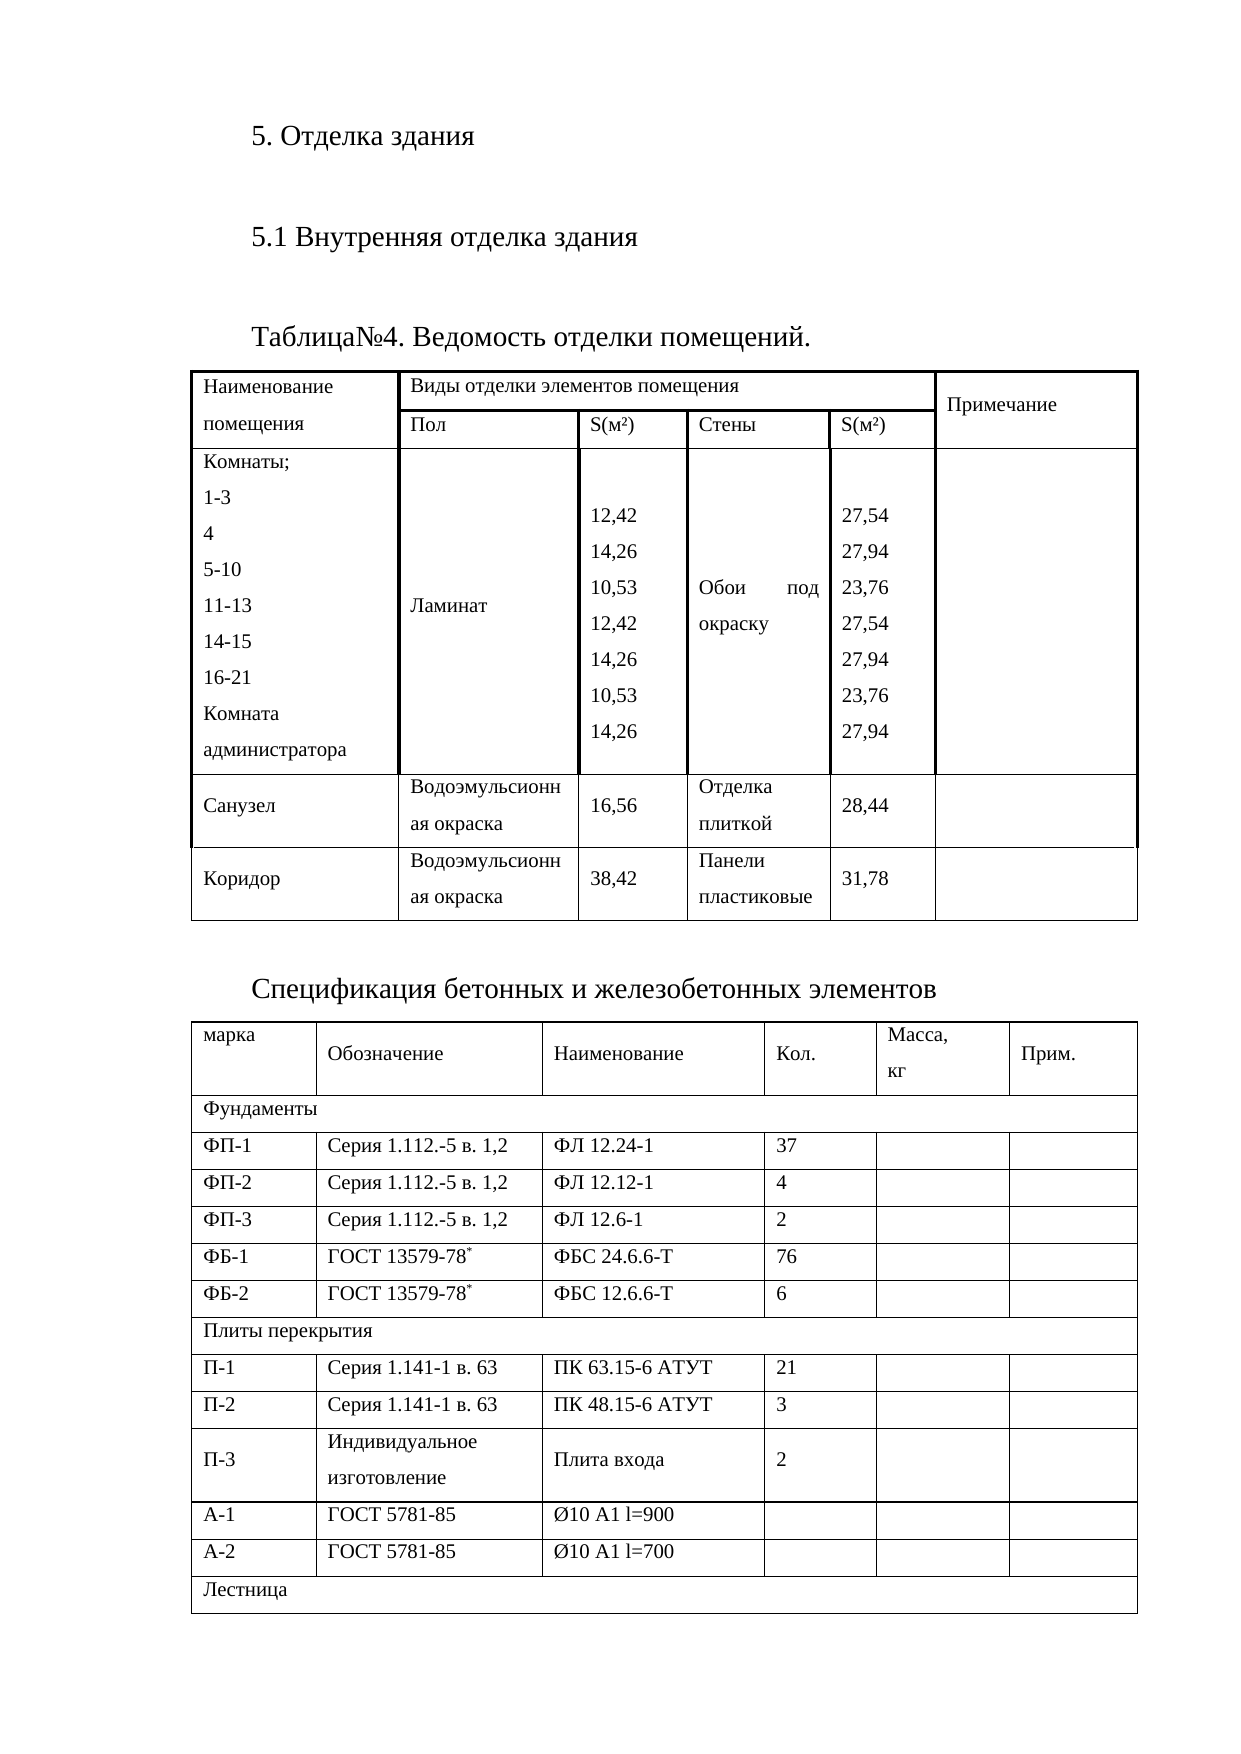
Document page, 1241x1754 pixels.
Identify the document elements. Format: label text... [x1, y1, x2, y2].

table_header Наименование помещения [193, 373, 397, 448]
table_cell Cтены [689, 412, 828, 448]
table_cell [877, 1540, 1009, 1576]
table_cell 31,78 [831, 848, 935, 920]
table_cell [765, 1503, 876, 1538]
table_cell Комнаты; 1-3 4 5-10 11-13 14-15 16-21 Комната администратора [193, 449, 397, 773]
table_cell 2 [765, 1429, 876, 1501]
table_cell Лестница [192, 1577, 1137, 1613]
table_cell [1010, 1429, 1137, 1501]
table_cell [877, 1170, 1009, 1206]
table_cell [1010, 1133, 1137, 1169]
table_cell S(м²) [831, 412, 934, 448]
table_cell ФП-1 [192, 1133, 316, 1169]
text Спецификация бетонных и железобетонных элементов [177, 971, 1152, 1004]
table_cell [936, 775, 1136, 847]
table_cell [877, 1392, 1009, 1428]
table_cell [877, 1503, 1009, 1538]
table_cell ФЛ 12.12-1 [543, 1170, 764, 1206]
table_cell Водоэмульсионная окраска [399, 848, 578, 920]
table_cell ФЛ 12.6-1 [543, 1207, 764, 1243]
table_cell 12,42 14,26 10,53 12,42 14,26 10,53 14,26 [581, 449, 686, 773]
table_cell П-2 [192, 1392, 316, 1428]
table_cell [1010, 1503, 1137, 1538]
table_cell [1010, 1281, 1137, 1317]
table_cell 16,56 [579, 775, 687, 847]
table_cell Обои под окраску [689, 449, 829, 773]
table_cell 21 [765, 1355, 876, 1391]
table_cell ГОСТ 13579-78* [317, 1244, 542, 1280]
table_cell [937, 449, 1136, 773]
table_cell П-3 [192, 1429, 316, 1501]
table_cell Плиты перекрытия [192, 1318, 1137, 1354]
table_cell ФБ-2 [192, 1281, 316, 1317]
table_cell Санузел [193, 775, 398, 847]
table_header Обозначение [317, 1023, 542, 1094]
table_cell [1010, 1244, 1137, 1280]
table_cell [1010, 1170, 1137, 1206]
table_cell Панели пластиковые [688, 848, 830, 920]
table_cell А-2 [192, 1540, 316, 1576]
table_cell 2 [765, 1207, 876, 1243]
table_cell Серия 1.141-1 в. 63 [317, 1355, 542, 1391]
table_header марка [192, 1023, 316, 1094]
table_cell [1010, 1540, 1137, 1576]
table_cell ФП-2 [192, 1170, 316, 1206]
table_cell [1010, 1392, 1137, 1428]
table_cell 27,54 27,94 23,76 27,54 27,94 23,76 27,94 [832, 449, 934, 773]
table_cell S(м²) [580, 412, 686, 448]
table_cell [877, 1355, 1009, 1391]
table_cell Серия 1.141-1 в. 63 [317, 1392, 542, 1428]
table_cell [877, 1207, 1009, 1243]
table_cell 37 [765, 1133, 876, 1169]
table_cell ФЛ 12.24-1 [543, 1133, 764, 1169]
table_cell ФП-3 [192, 1207, 316, 1243]
table_cell Водоэмульсионная окраска [399, 775, 578, 847]
table_cell 38,42 [579, 848, 687, 920]
table_cell Ø10 А1 l=700 [543, 1540, 764, 1576]
table_cell 6 [765, 1281, 876, 1317]
table_cell [765, 1540, 876, 1576]
table_cell Серия 1.112.-5 в. 1,2 [317, 1170, 542, 1206]
table_cell ФБ-1 [192, 1244, 316, 1280]
table_cell [877, 1133, 1009, 1169]
table_cell Ø10 А1 l=900 [543, 1503, 764, 1538]
table_header Виды отделки элементов помещения [401, 373, 934, 409]
table_cell Серия 1.112.-5 в. 1,2 [317, 1133, 542, 1169]
table_cell ПК 48.15-6 АТУТ [543, 1392, 764, 1428]
text 5.1 Внутренняя отделка здания [177, 219, 1152, 252]
table_cell ГОСТ 5781-85 [317, 1503, 542, 1538]
table_cell Фундаменты [192, 1096, 1137, 1132]
table_cell Отделка плиткой [688, 775, 830, 847]
table_cell 76 [765, 1244, 876, 1280]
table_cell П-1 [192, 1355, 316, 1391]
table_cell ГОСТ 5781-85 [317, 1540, 542, 1576]
table_cell Индивидуальное изготовление [317, 1429, 542, 1501]
table_cell ПК 63.15-6 АТУТ [543, 1355, 764, 1391]
table_cell Коридор [192, 847, 398, 920]
table_header Масса, кг [877, 1023, 1009, 1094]
table_header Примечание [937, 373, 1136, 448]
table_header Наименование [543, 1023, 764, 1094]
table_cell [877, 1281, 1009, 1317]
table_cell 28,44 [831, 775, 935, 847]
text Таблица№4. Ведомость отделки помещений. [177, 319, 1152, 353]
table_cell ФБС 24.6.6-Т [543, 1244, 764, 1280]
table_cell Плита входа [543, 1429, 764, 1501]
table_cell Серия 1.112.-5 в. 1,2 [317, 1207, 542, 1243]
text 5. Отделка здания [177, 118, 1152, 152]
table_header Кол. [765, 1023, 876, 1094]
table_cell ГОСТ 13579-78* [317, 1281, 542, 1317]
table_cell А-1 [192, 1503, 316, 1538]
table_cell [877, 1429, 1009, 1501]
table_cell 4 [765, 1170, 876, 1206]
table_cell [877, 1244, 1009, 1280]
table_cell [1010, 1207, 1137, 1243]
table_header Прим. [1010, 1023, 1137, 1094]
table_cell Пол [401, 412, 577, 448]
table_cell [936, 847, 1137, 920]
table_cell ФБС 12.6.6-Т [543, 1281, 764, 1317]
table_cell 3 [765, 1392, 876, 1428]
table_cell Ламинат [401, 449, 577, 773]
table_cell [1010, 1355, 1137, 1391]
